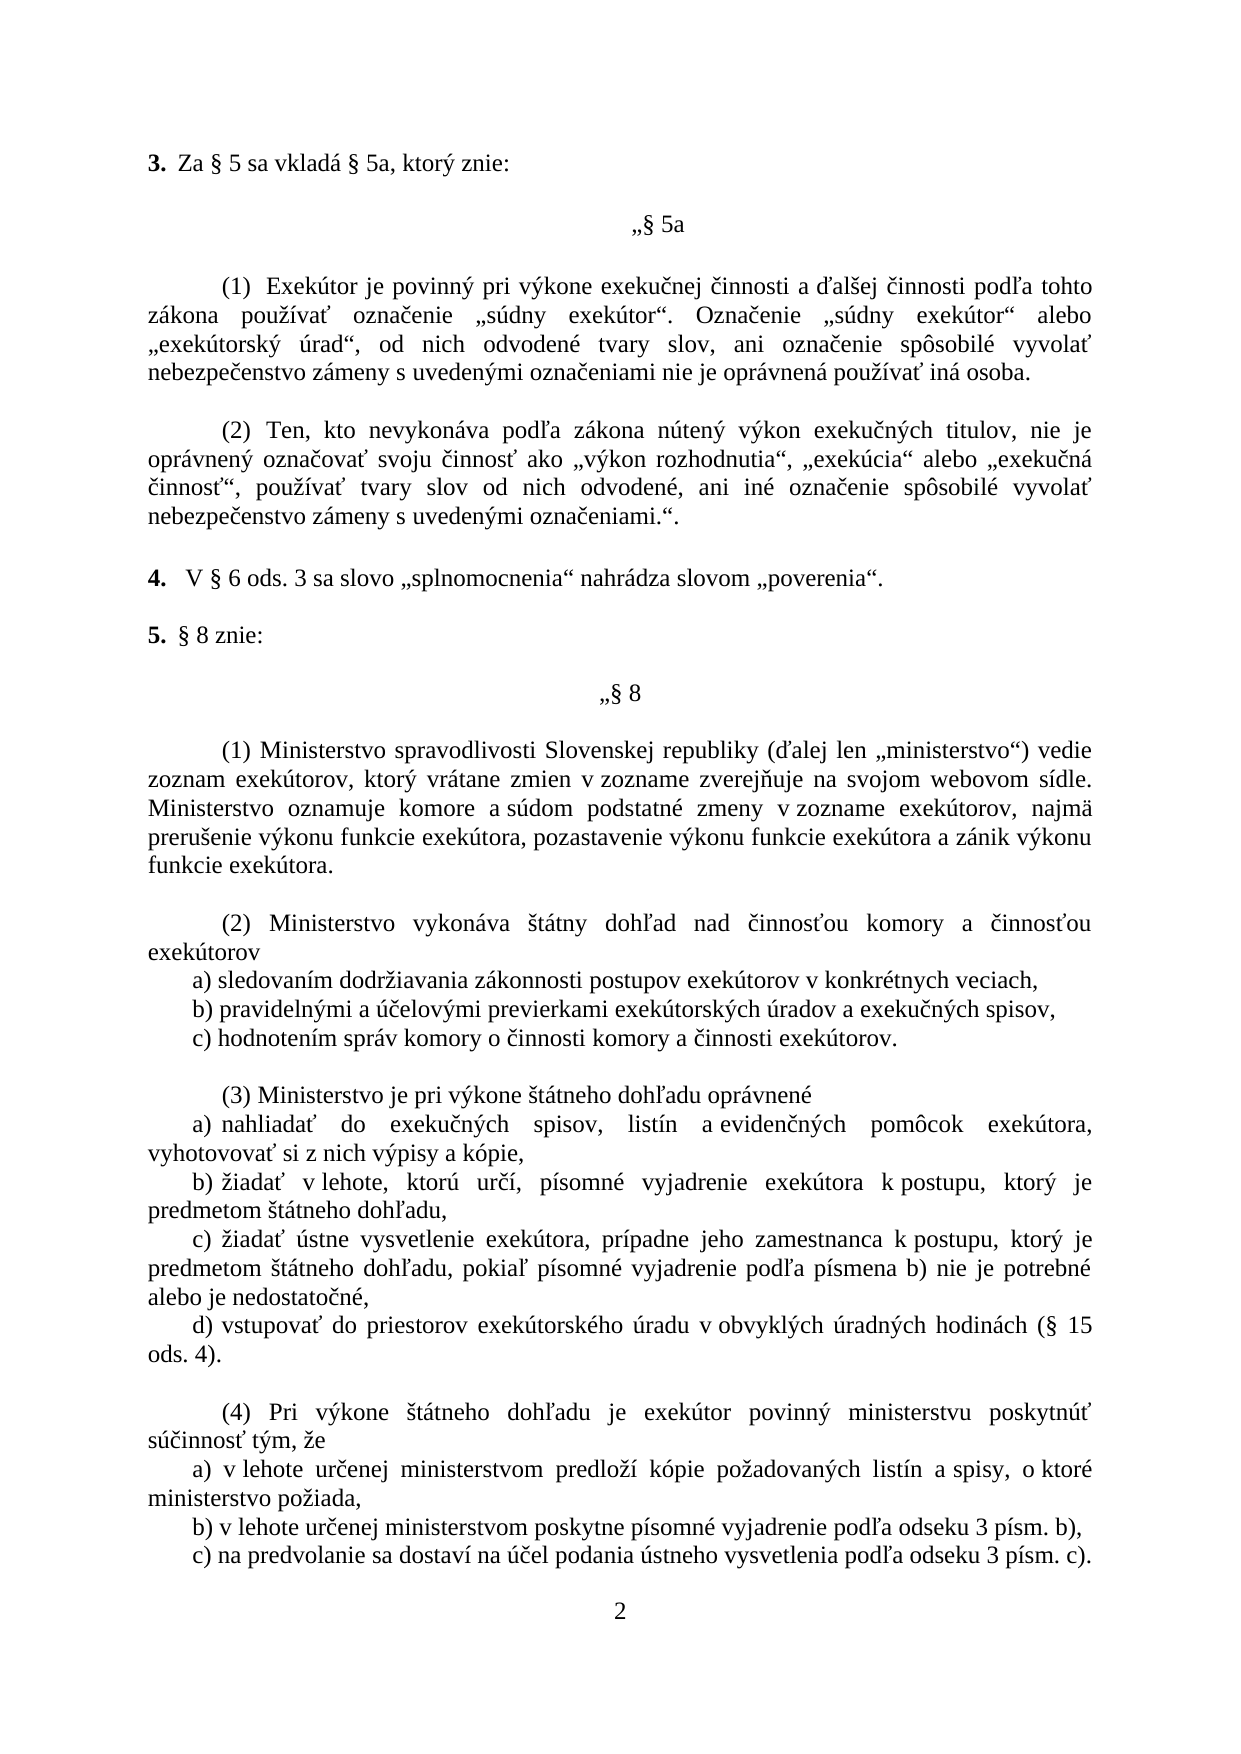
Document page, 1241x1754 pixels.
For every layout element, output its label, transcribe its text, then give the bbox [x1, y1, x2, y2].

list „§ 5a [223, 209, 1092, 238]
text c) hodnotením správ komory o činnosti komory a činnosti exekútorov. [148, 1023, 1092, 1052]
list „§ 8 [148, 678, 1092, 707]
list Za § 5 sa vkladá § 5a, ktorý znie: [148, 148, 1092, 176]
list § 8 znie: [148, 621, 1092, 649]
list V § 6 ods. 3 sa slovo „splnomocnenia“ nahrádza slovom „poverenia“. [148, 563, 1092, 592]
text b) pravidelnými a účelovými previerkami exekútorských úradov a exekučných spisov, [148, 994, 1092, 1023]
list žiadať ústne vysvetlenie exekútora, prípadne jeho zamestnanca k postupu, ktorý je predmetom štátneho dohľadu, pokiaľ písomné vyjadrenie podľa písmena b) nie je potrebné alebo je nedostatočné, [148, 1224, 1092, 1311]
text c) na predvolanie sa dostaví na účel podania ústneho vysvetlenia podľa odseku 3 písm. c). [148, 1541, 1092, 1569]
list nahliadať do exekučných spisov, listín a evidenčných pomôcok exekútora, vyhotovovať si z nich výpisy a kópie, [148, 1109, 1092, 1167]
text a) sledovaním dodržiavania zákonnosti postupov exekútorov v konkrétnych veciach, [148, 966, 1092, 994]
text a) v lehote určenej ministerstvom predloží kópie požadovaných listín a spisy, o ktoré ministerstvo požiada, [148, 1454, 1092, 1512]
list vstupovať do priestorov exekútorského úradu v obvyklých úradných hodinách (§ 15 ods. 4). [148, 1311, 1092, 1368]
list Ministerstvo vykonáva štátny dohľad nad činnosťou komory a činnosťou exekútorov [148, 908, 1092, 966]
list žiadať v lehote, ktorú určí, písomné vyjadrenie exekútora k postupu, ktorý je predmetom štátneho dohľadu, [148, 1167, 1092, 1224]
list Ministerstvo je pri výkone štátneho dohľadu oprávnené [222, 1081, 1092, 1109]
list Ten, kto nevykonáva podľa zákona nútený výkon exekučných titulov, nie je oprávnený označovať svoju činnosť ako „výkon rozhodnutia“, „exekúcia“ alebo „exekučná činnosť“, používať tvary slov od nich odvodené, ani iné označenie spôsobilé vyvolať nebezpečenstvo zámeny s uvedenými označeniami.“. [148, 415, 1092, 530]
list Exekútor je povinný pri výkone exekučnej činnosti a ďalšej činnosti podľa tohto zákona používať označenie „súdny exekútor“. Označenie „súdny exekútor“ alebo „exekútorský úrad“, od nich odvodené tvary slov, ani označenie spôsobilé vyvolať nebezpečenstvo zámeny s uvedenými označeniami nie je oprávnená používať iná osoba. [148, 271, 1092, 386]
list Pri výkone štátneho dohľadu je exekútor povinný ministerstvu poskytnúť súčinnosť tým, že [148, 1397, 1092, 1454]
list Ministerstvo spravodlivosti Slovenskej republiky (ďalej len „ministerstvo“) vedie zoznam exekútorov, ktorý vrátane zmien v zozname zverejňuje na svojom webovom sídle. Ministerstvo oznamuje komore a súdom podstatné zmeny v zozname exekútorov, najmä prerušenie výkonu funkcie exekútora, pozastavenie výkonu funkcie exekútora a zánik výkonu funkcie exekútora. [148, 736, 1092, 879]
text b) v lehote určenej ministerstvom poskytne písomné vyjadrenie podľa odseku 3 písm. b), [148, 1512, 1092, 1541]
